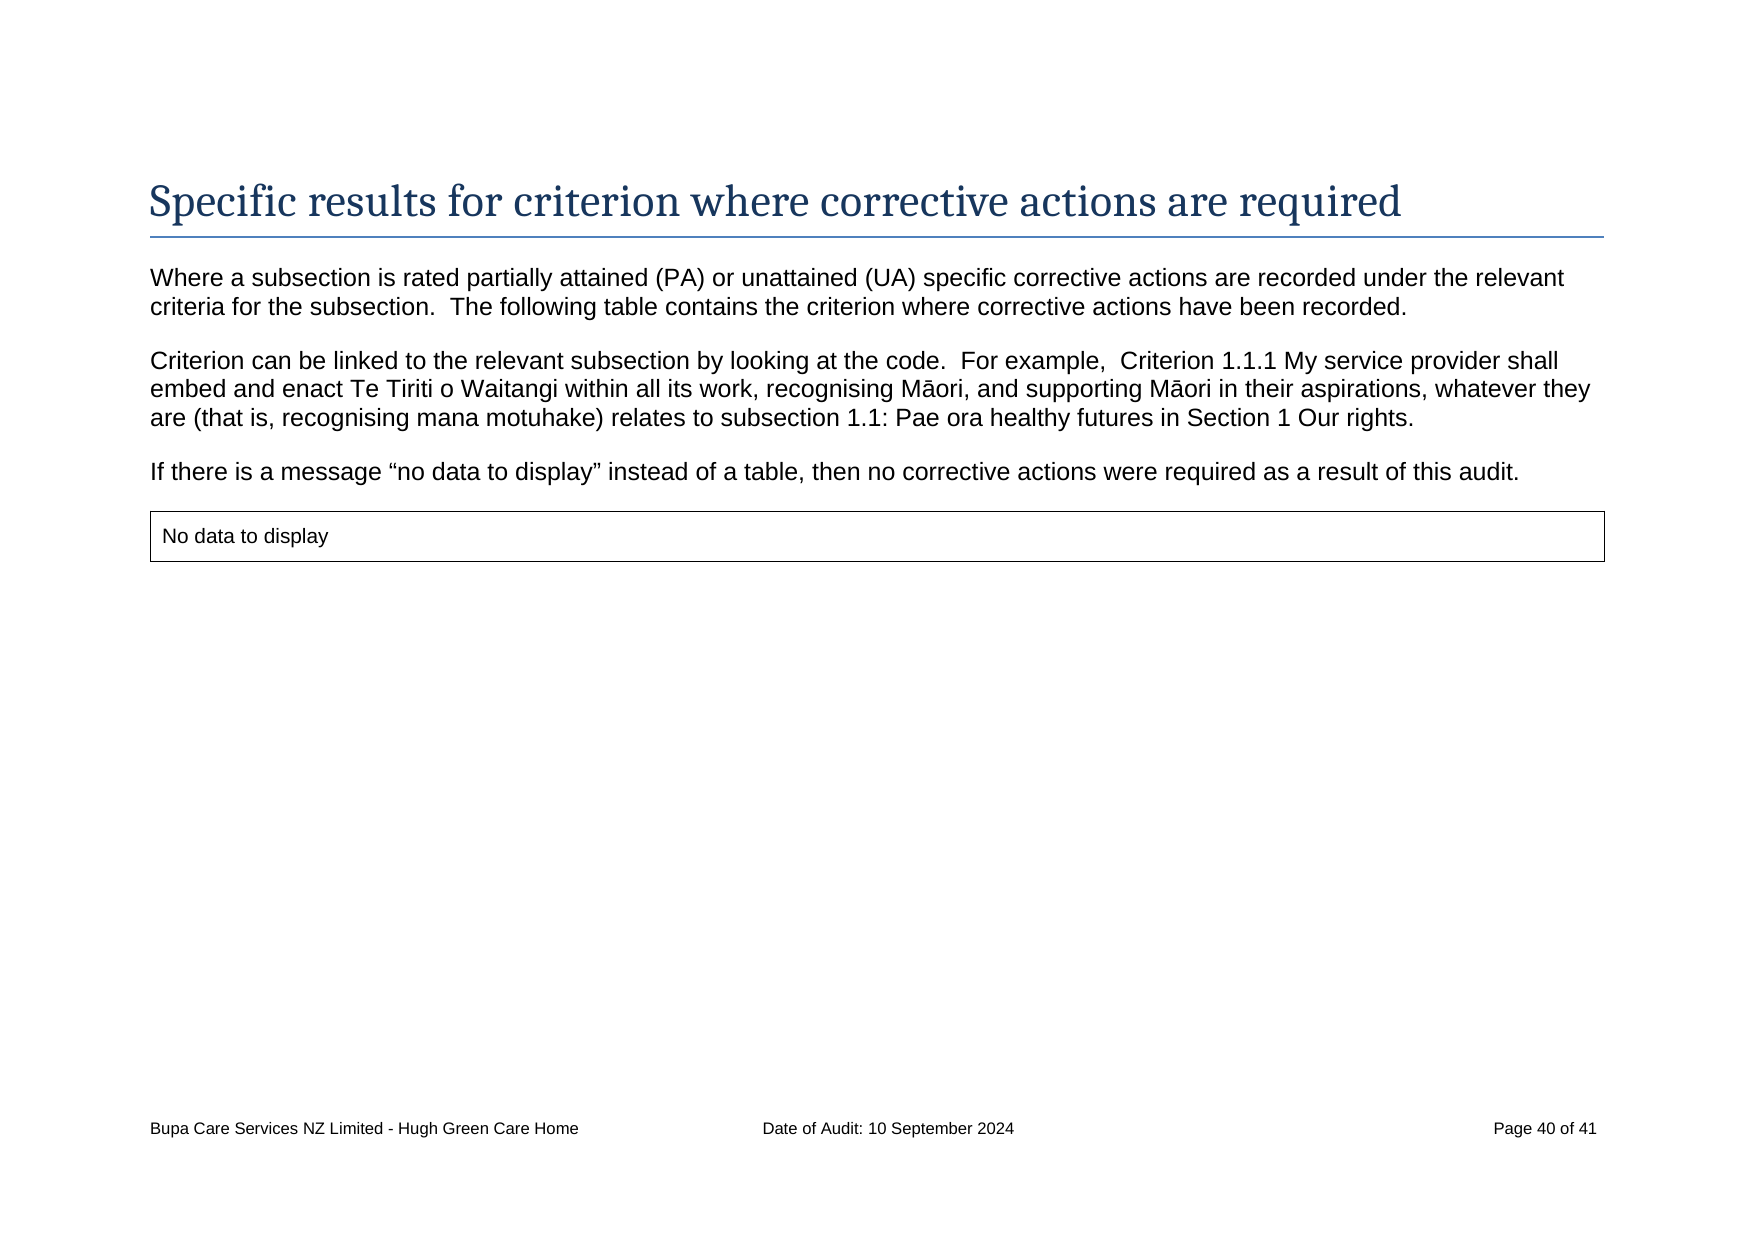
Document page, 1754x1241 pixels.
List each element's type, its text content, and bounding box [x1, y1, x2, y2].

text If there is a message “no data to display” instead of a table, then no corrective actions were required as a result of this audit. [150, 457, 1604, 486]
table_header No data to display [151, 512, 1604, 561]
text Criterion can be linked to the relevant subsection by looking at the code. For example, Criterion 1.1.1 My service provider shall embed and enact Te Tiriti o Waitangi within all its work, recognising Māori, and supporting Māori in their aspirations, whatever they are (that is, recognising mana motuhake) relates to subsection 1.1: Pae ora healthy futures in Section 1 Our rights. [150, 346, 1604, 432]
text Where a subsection is rated partially attained (PA) or unattained (UA) specific corrective actions are recorded under the relevant criteria for the subsection. The following table contains the criterion where corrective actions have been recorded. [150, 263, 1604, 321]
subtitle Specific results for criterion where corrective actions are required [150, 175, 1604, 236]
